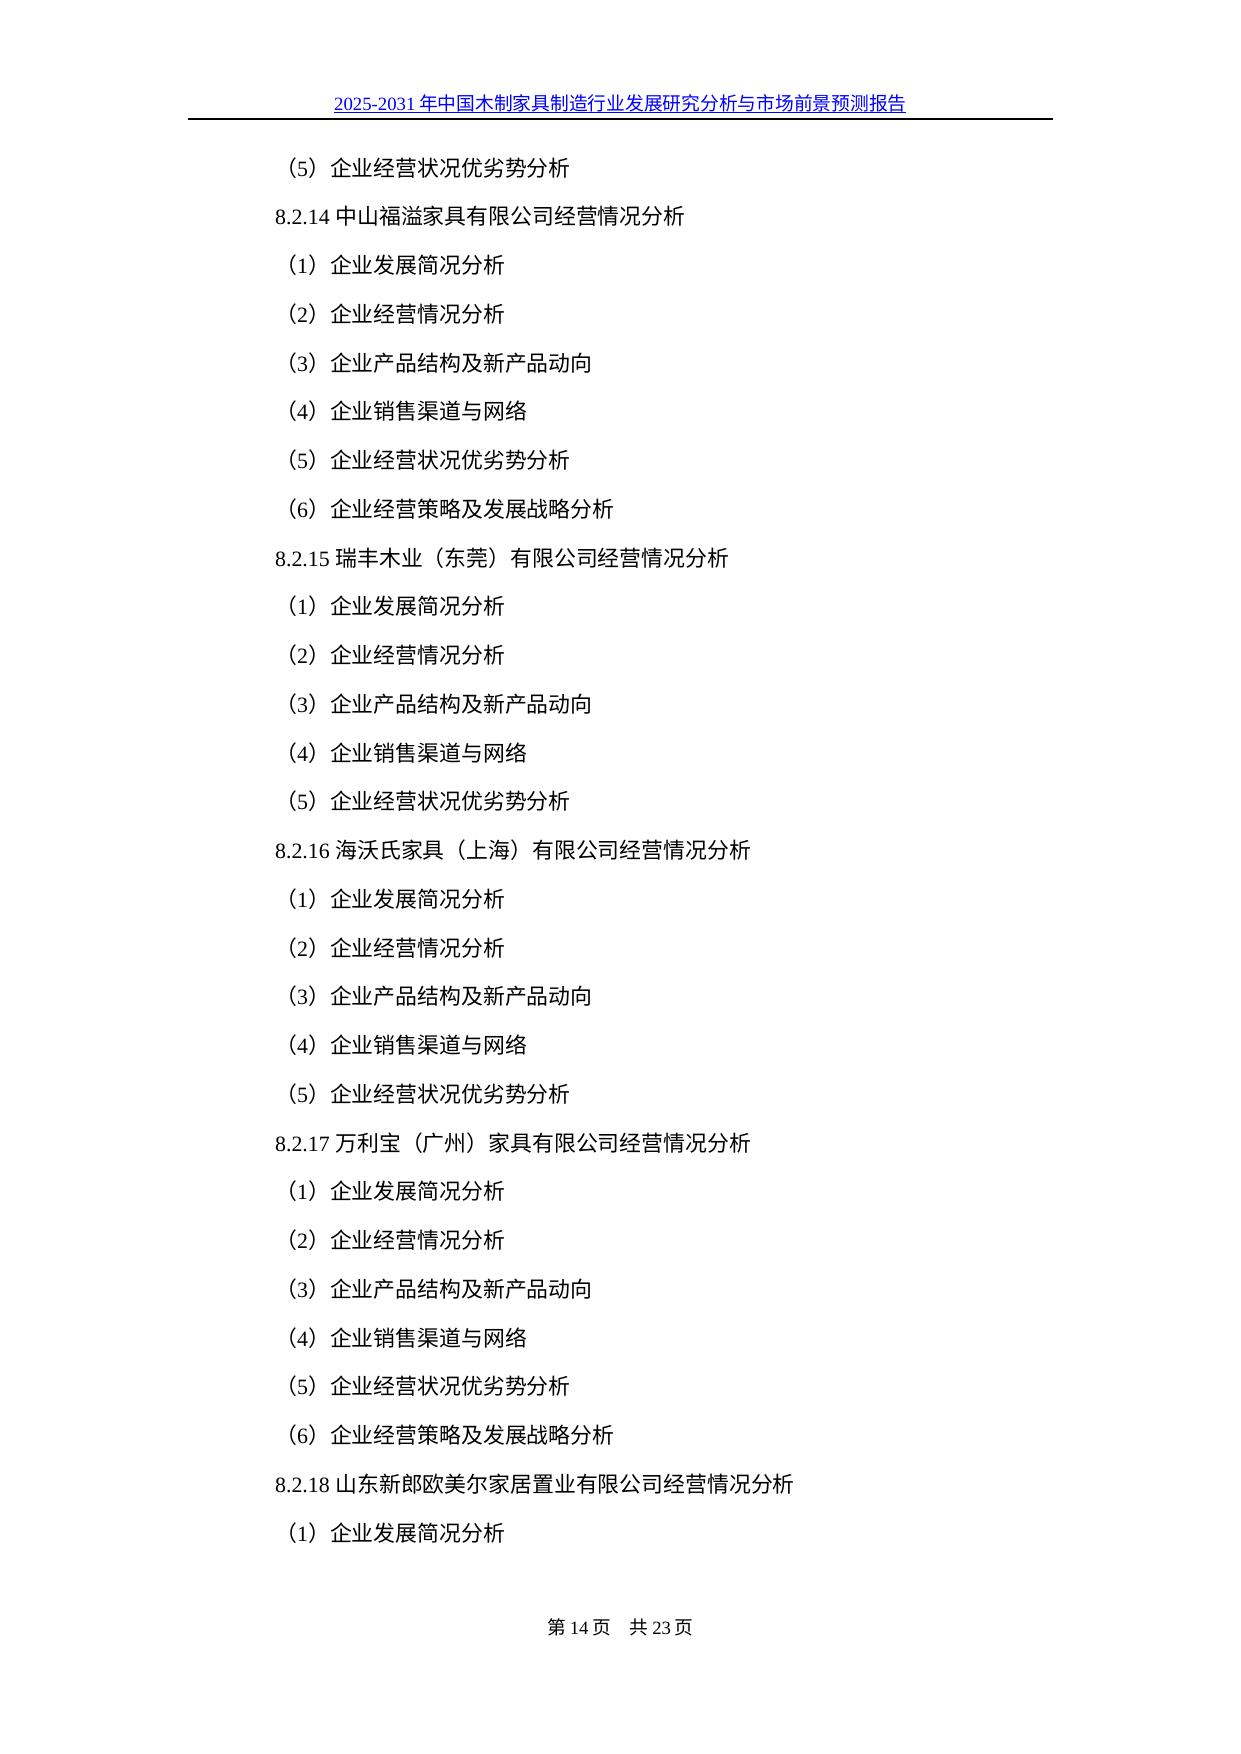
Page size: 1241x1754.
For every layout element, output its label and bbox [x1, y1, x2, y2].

text [187, 150, 1053, 1548]
